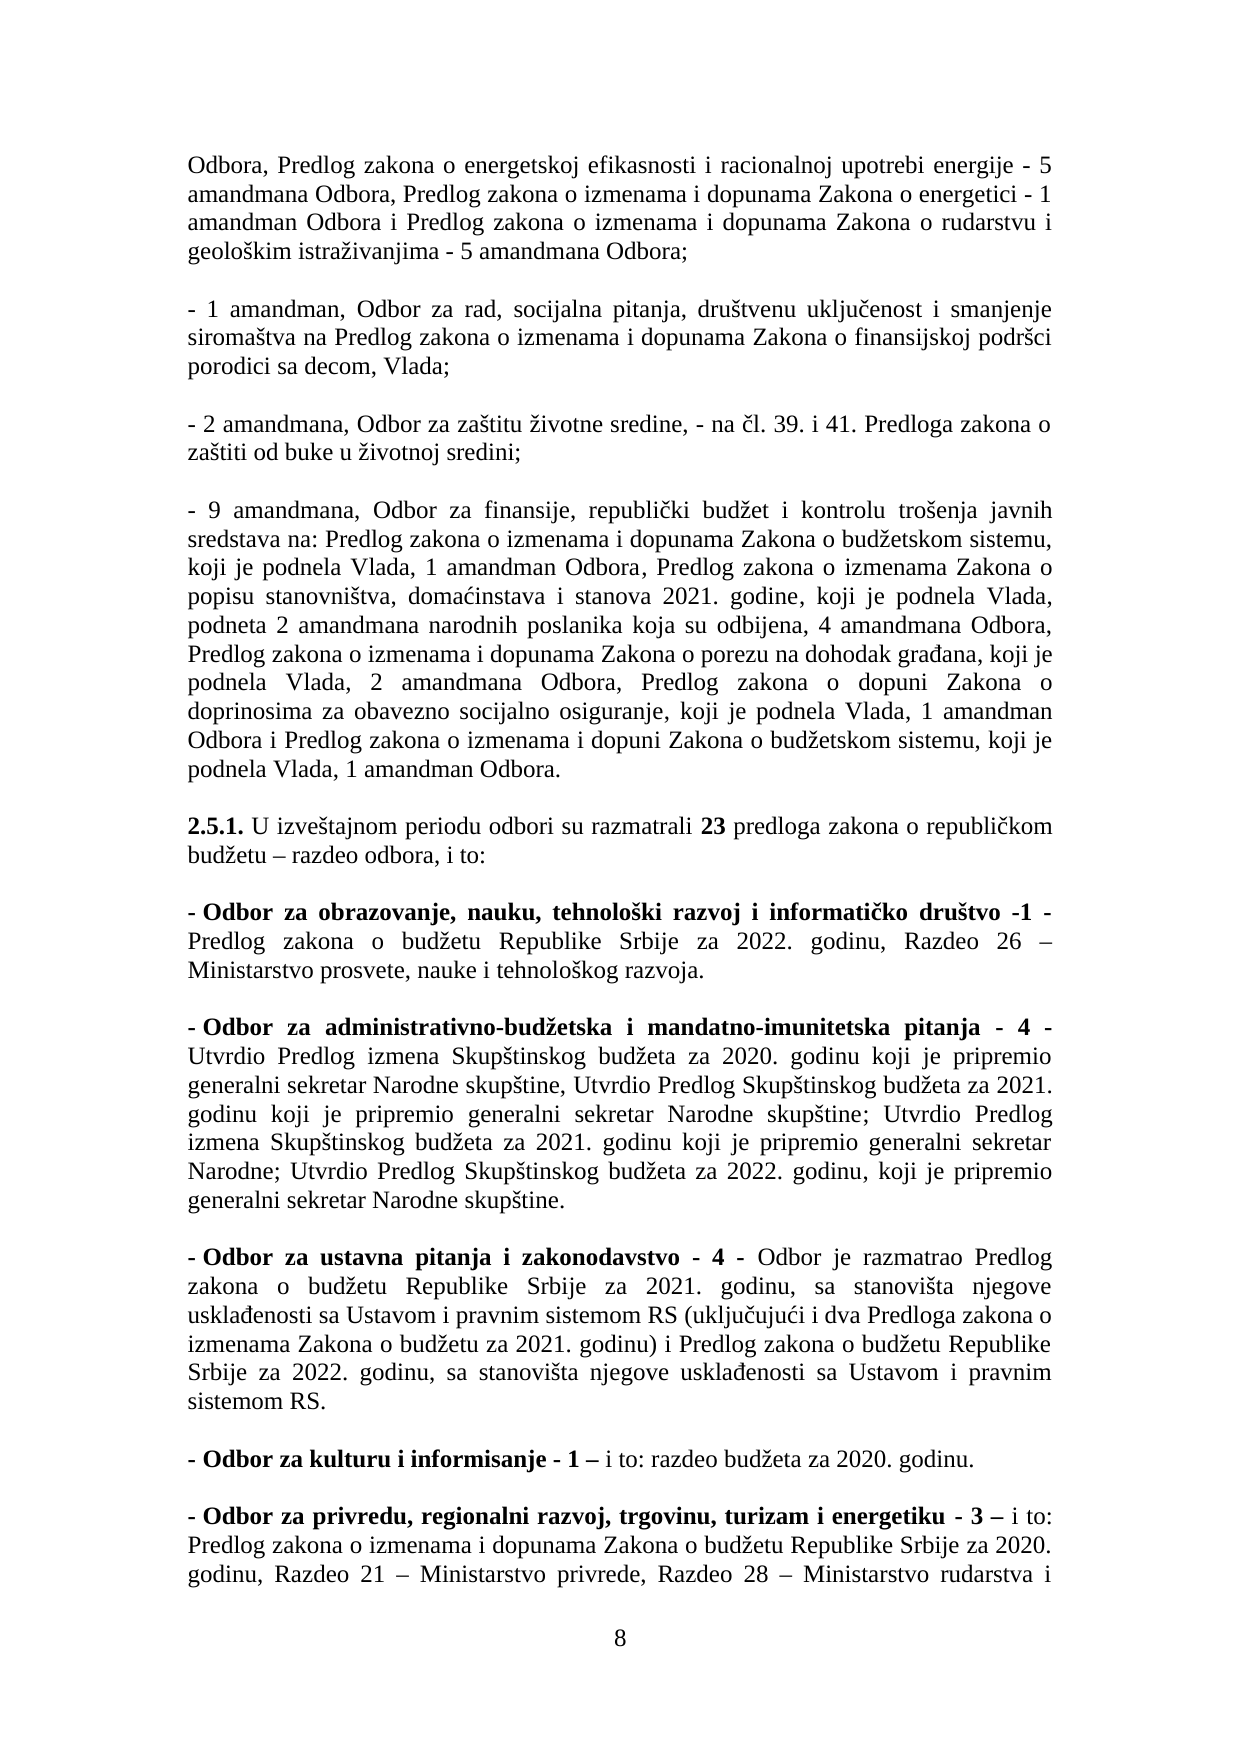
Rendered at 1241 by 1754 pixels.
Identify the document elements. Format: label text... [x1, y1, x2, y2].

text - 2 amandmana, Odbor za zaštitu životne sredine, - na čl. 39. i 41. Predloga zakona o zaštiti od buke u životnoj sredini; [187, 409, 1053, 466]
text 2.5.1. U izveštajnom periodu odbori su razmatrali 23 predloga zakona o republičkom budžetu – razdeo odbora, i to: [187, 811, 1053, 869]
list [187, 1501, 1053, 1587]
list Odbor za obrazovanje, nauku, tehnološki razvoj i informatičko društvo -1 - Predlog zakona o budžetu Republike Srbije za 2022. godinu, Razdeo 26 – Ministarstvo prosvete, nauke i tehnološkog razvoja. [187, 897, 1053, 984]
text - 1 amandman, Odbor za rad, socijalna pitanja, društvenu uključenost i smanjenje siromaštva na Predlog zakona o izmenama i dopunama Zakona o finansijskoj podršci porodici sa decom, Vlada; [187, 294, 1053, 380]
list Odbor za kulturu i informisanje - 1 – i to: razdeo budžeta za 2020. godinu. [187, 1444, 1053, 1472]
text - 9 amandmana, Odbor za finansije, republički budžet i kontrolu trošenja javnih sredstava na: Predlog zakona o izmenama i dopunama Zakona o budžetskom sistemu, koji je podnela Vlada, 1 amandman Odbora, Predlog zakona o izmenama Zakona o popisu stanovništva, domaćinstava i stanova 2021. godine, koji je podnela Vlada, podneta 2 amandmana narodnih poslanika koja su odbijena, 4 amandmana Odbora, Predlog zakona o izmenama i dopunama Zakona o porezu na dohodak građana, koji je podnela Vlada, 2 amandmana Odbora, Predlog zakona o dopuni Zakona o doprinosima za obavezno socijalno osiguranje, koji je podnela Vlada, 1 amandman Odbora i Predlog zakona o izmenama i dopuni Zakona o budžetskom sistemu, koji je podnela Vlada, 1 amandman Odbora. [187, 495, 1053, 782]
list Odbor za administrativno-budžetska i mandatno-imunitetska pitanja - 4 - Utvrdio Predlog izmena Skupštinskog budžeta za 2020. godinu koji je pripremio generalni sekretar Narodne skupštine, Utvrdio Predlog Skupštinskog budžeta za 2021. godinu koji je pripremio generalni sekretar Narodne skupštine; Utvrdio Predlog izmena Skupštinskog budžeta za 2021. godinu koji je pripremio generalni sekretar Narodne; Utvrdio Predlog Skupštinskog budžeta za 2022. godinu, koji je pripremio generalni sekretar Narodne skupštine. [187, 1012, 1053, 1214]
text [187, 150, 1053, 265]
list Odbor za ustavna pitanja i zakonodavstvo - 4 - Odbor je razmatrao Predlog zakona o budžetu Republike Srbije za 2021. godinu, sa stanovišta njegove usklađenosti sa Ustavom i pravnim sistemom RS (uključujući i dva Predloga zakona o izmenama Zakona o budžetu za 2021. godinu) i Predlog zakona o budžetu Republike Srbije za 2022. godinu, sa stanovišta njegove usklađenosti sa Ustavom i pravnim sistemom RS. [187, 1242, 1053, 1415]
